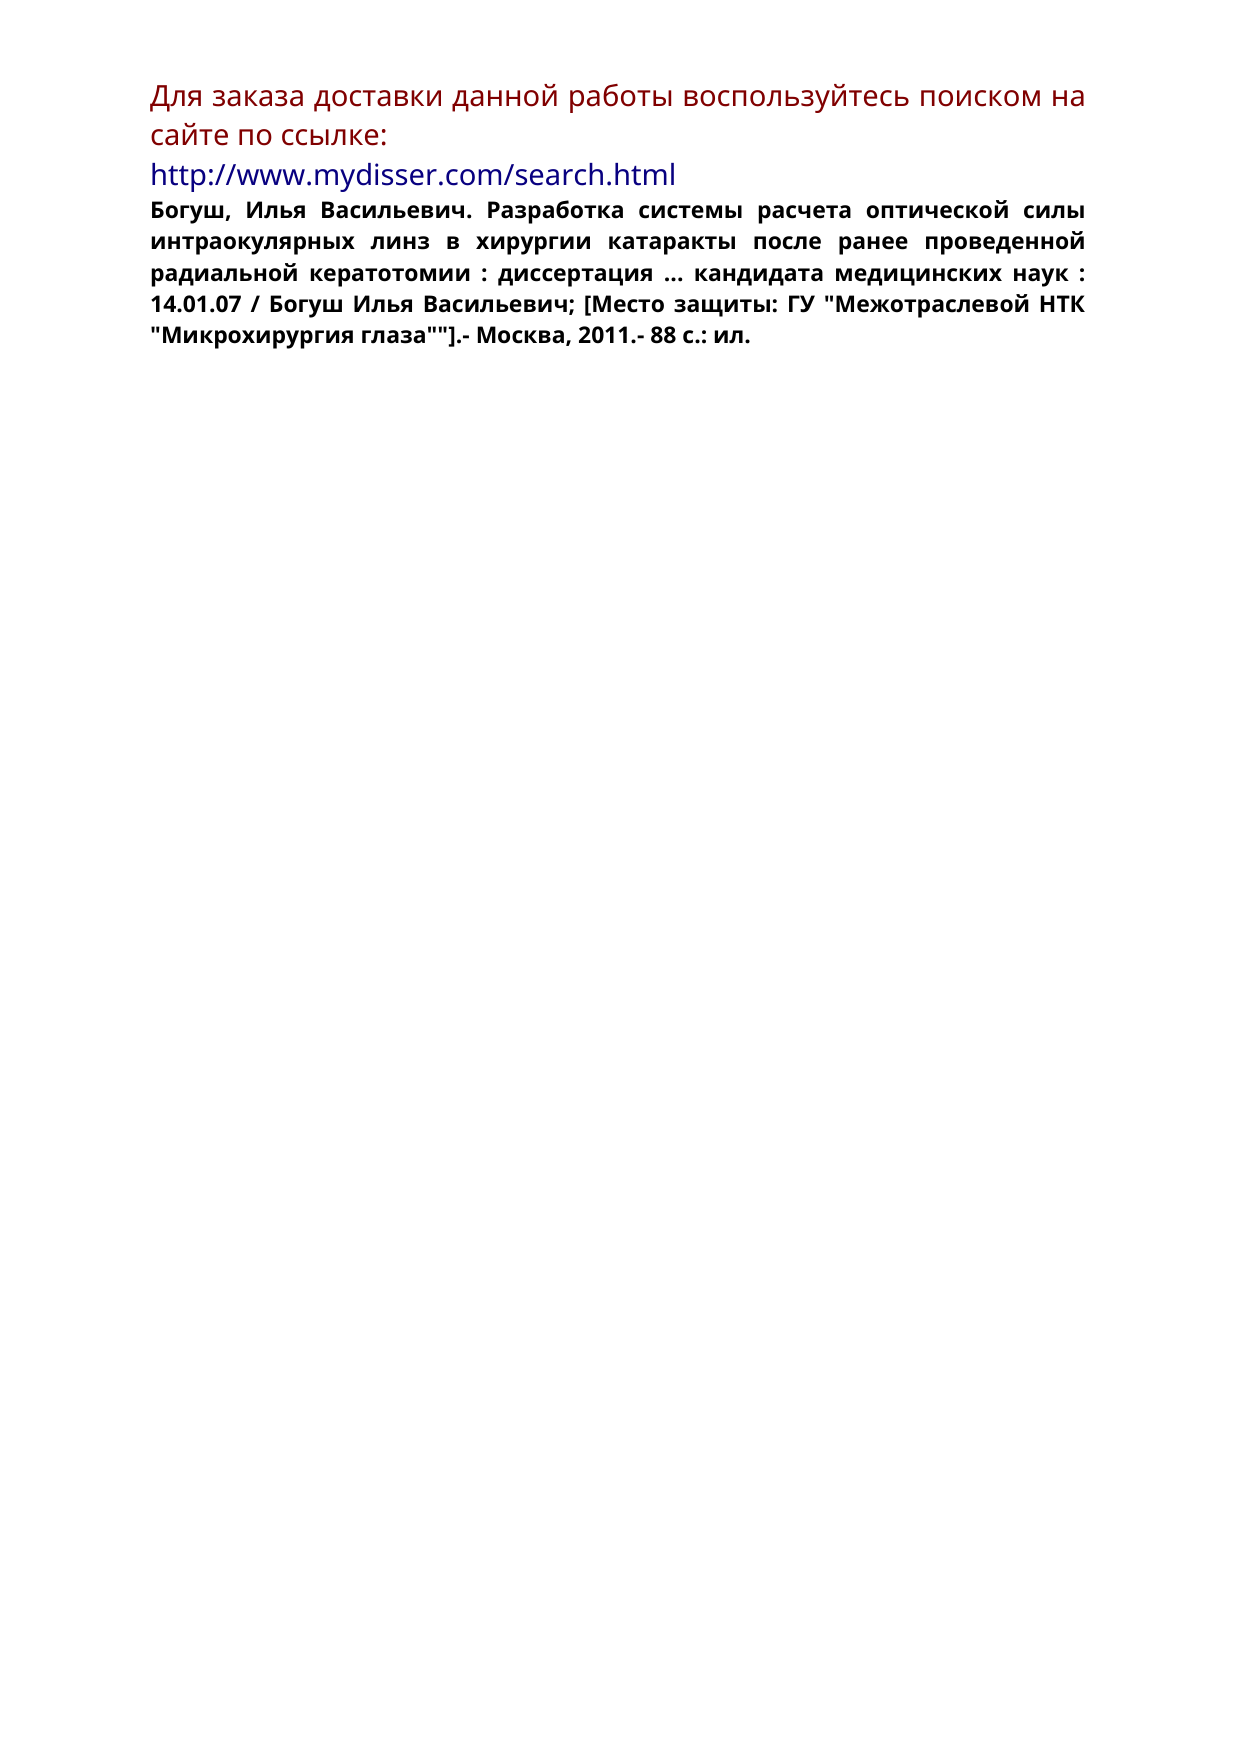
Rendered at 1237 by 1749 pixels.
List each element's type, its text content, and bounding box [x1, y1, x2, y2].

text Богуш, Илья Васильевич. Разработка системы расчета оптической силы интраокулярных линз в хирургии катаракты после ранее проведенной радиальной кератотомии : диссертация ... кандидата медицинских наук : 14.01.07 / Богуш Илья Васильевич; [Место защиты: ГУ "Межотраслевой НТК "Микрохирургия глаза""].- Москва, 2011.- 88 с.: ил. [150, 194, 1086, 350]
